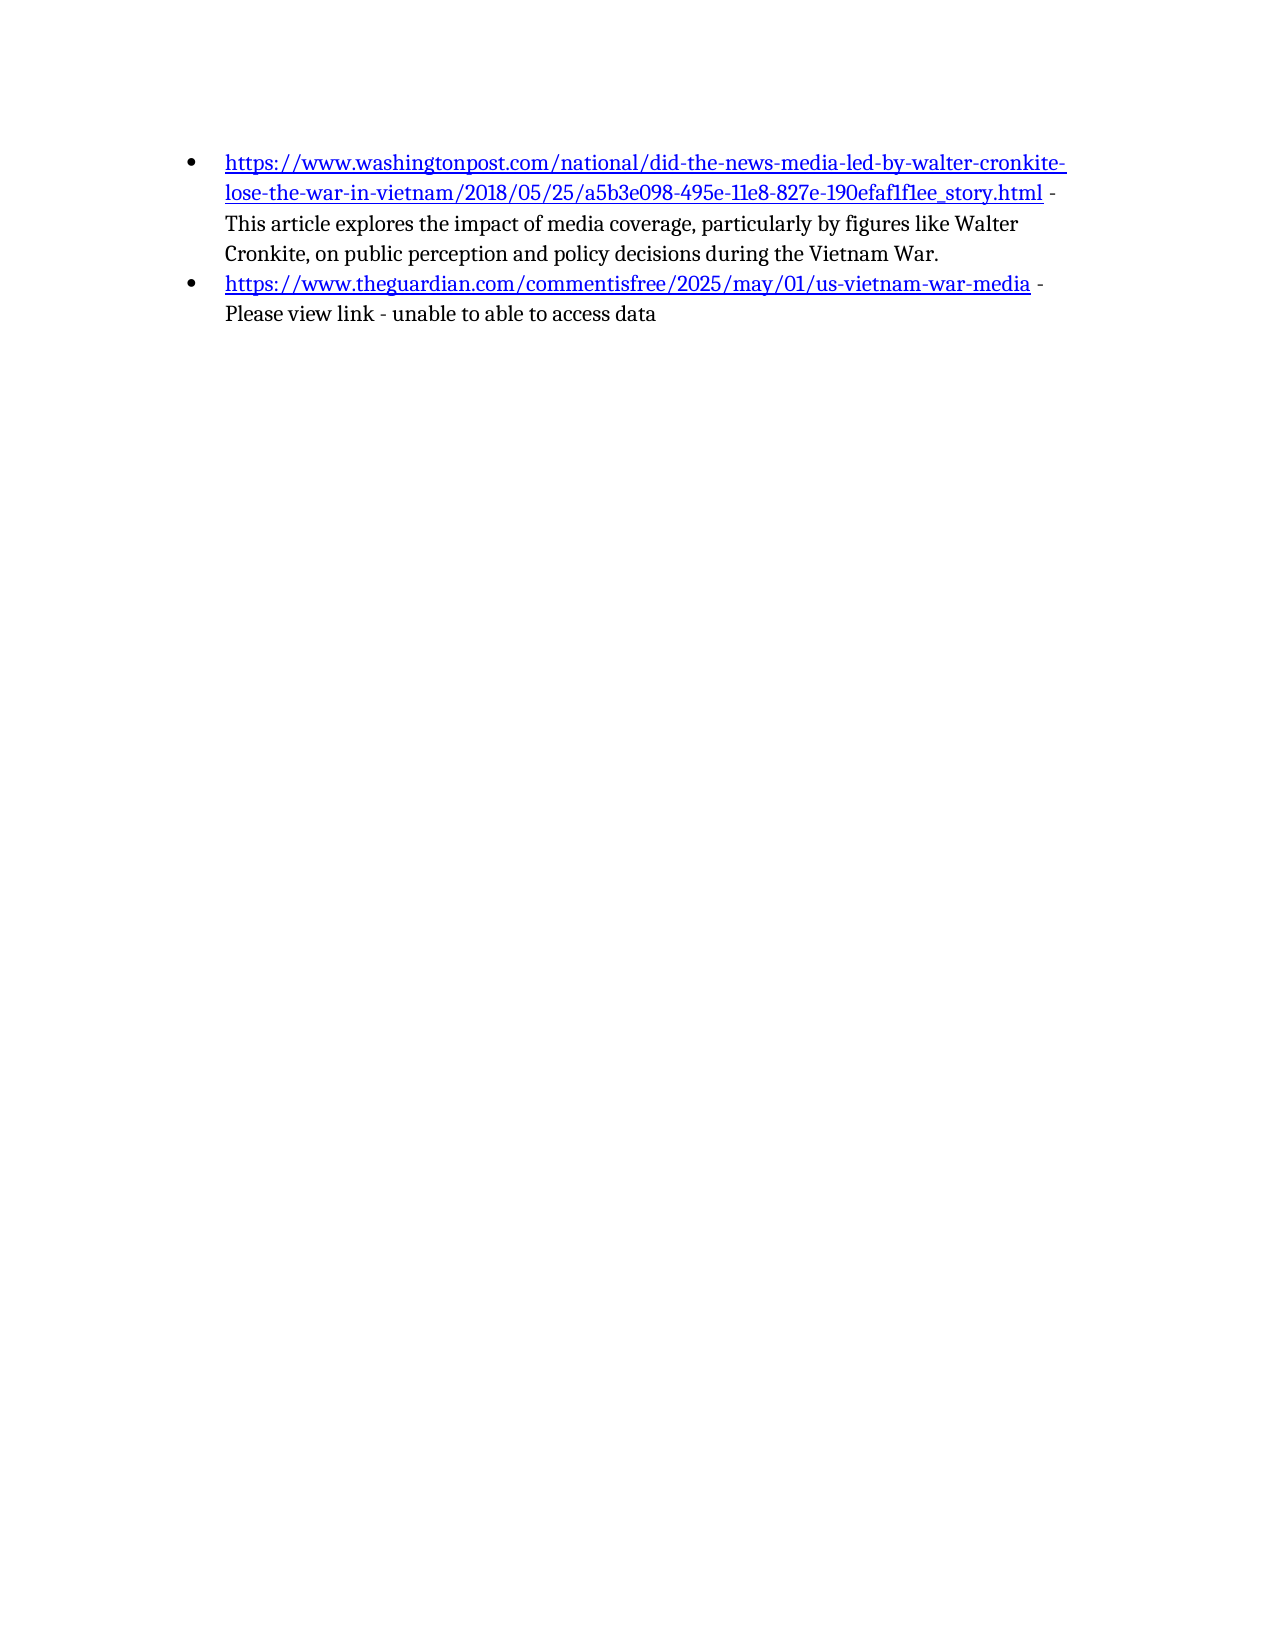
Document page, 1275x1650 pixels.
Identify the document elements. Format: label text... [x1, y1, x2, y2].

list https://www.washingtonpost.com/national/did-the-news-media-led-by-walter-cronkite-lose-the-war-in-vietnam/2018/05/25/a5b3e098-495e-11e8-827e-190efaf1f1ee_story.html - This article explores the impact of media coverage, particularly by figures like Walter Cronkite, on public perception and policy decisions during the Vietnam War. [187, 150, 1087, 267]
list https://www.theguardian.com/commentisfree/2025/may/01/us-vietnam-war-media - Please view link - unable to able to access data [187, 271, 1087, 327]
